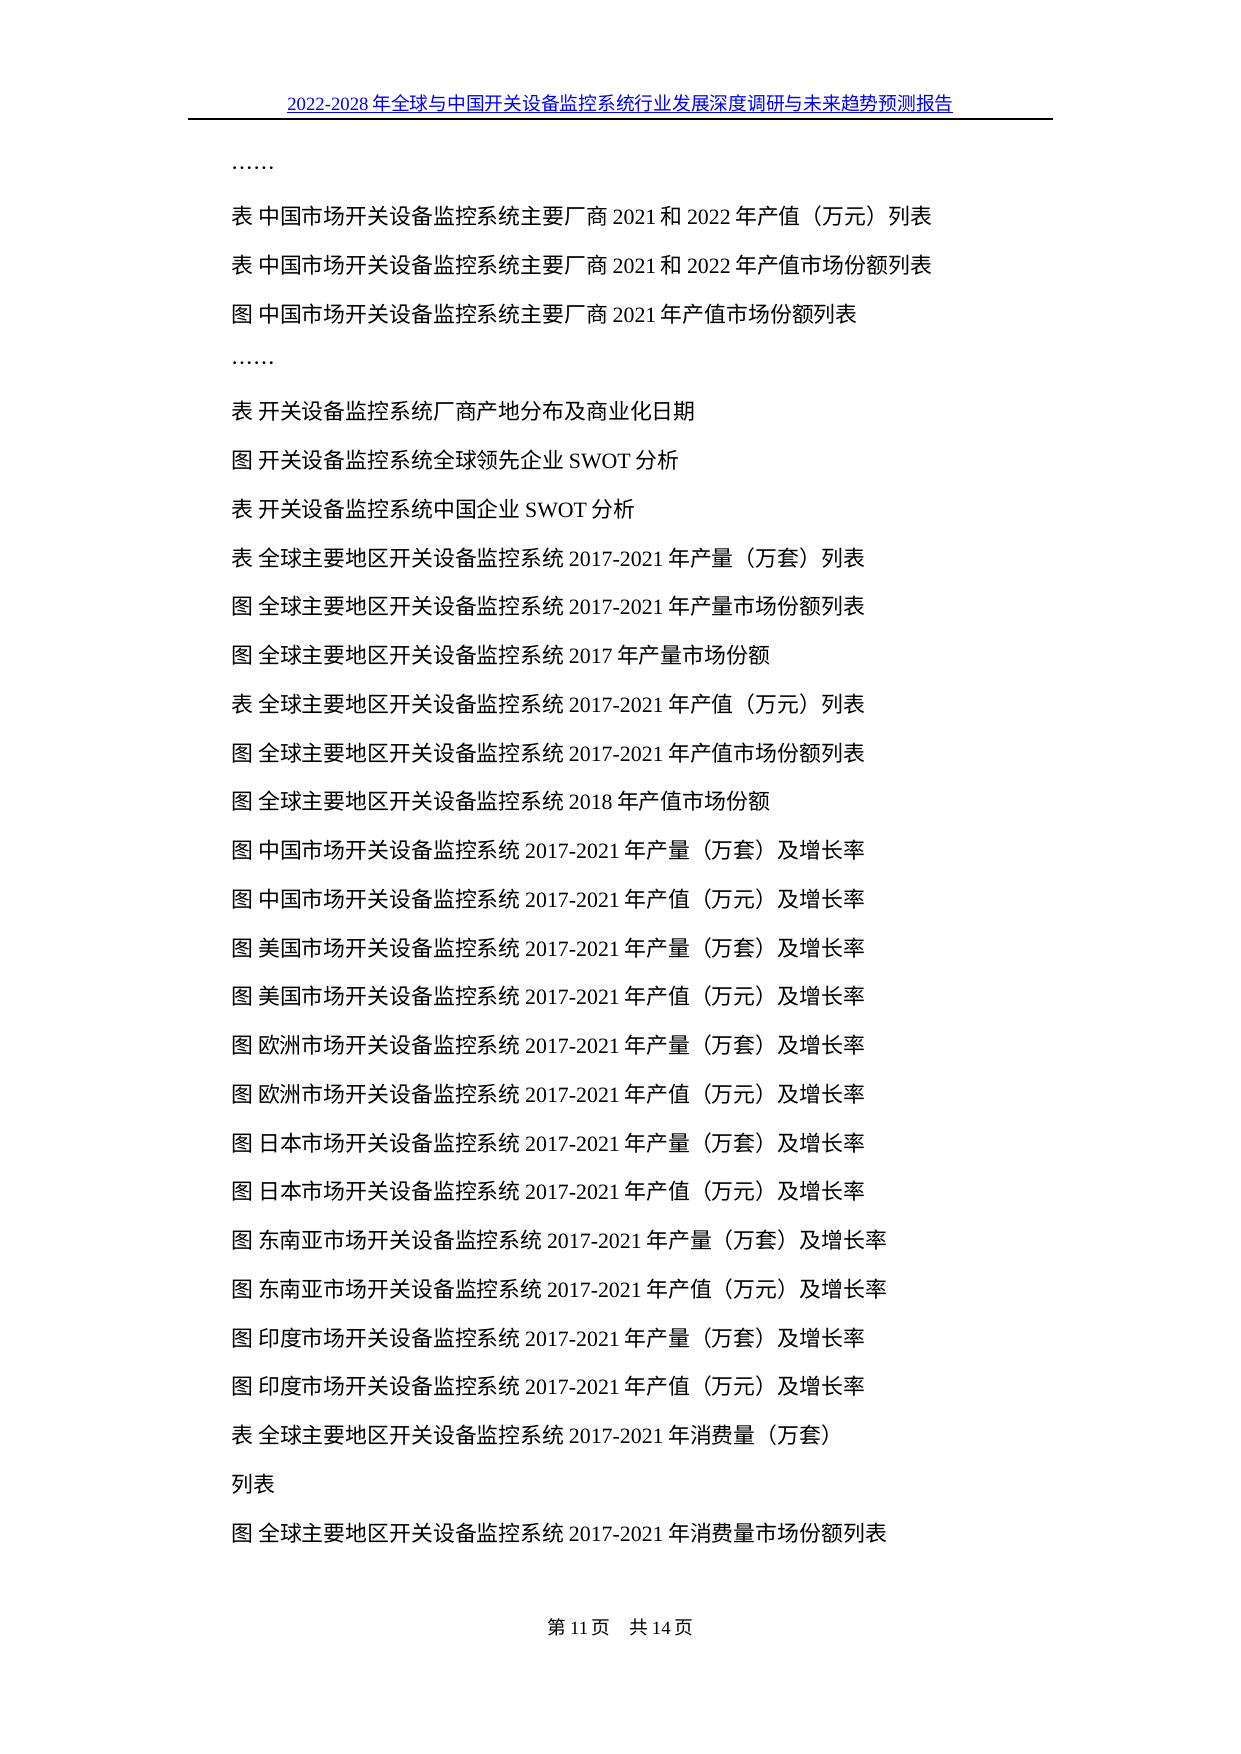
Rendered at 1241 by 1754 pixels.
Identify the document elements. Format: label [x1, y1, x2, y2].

text [187, 150, 1053, 1548]
